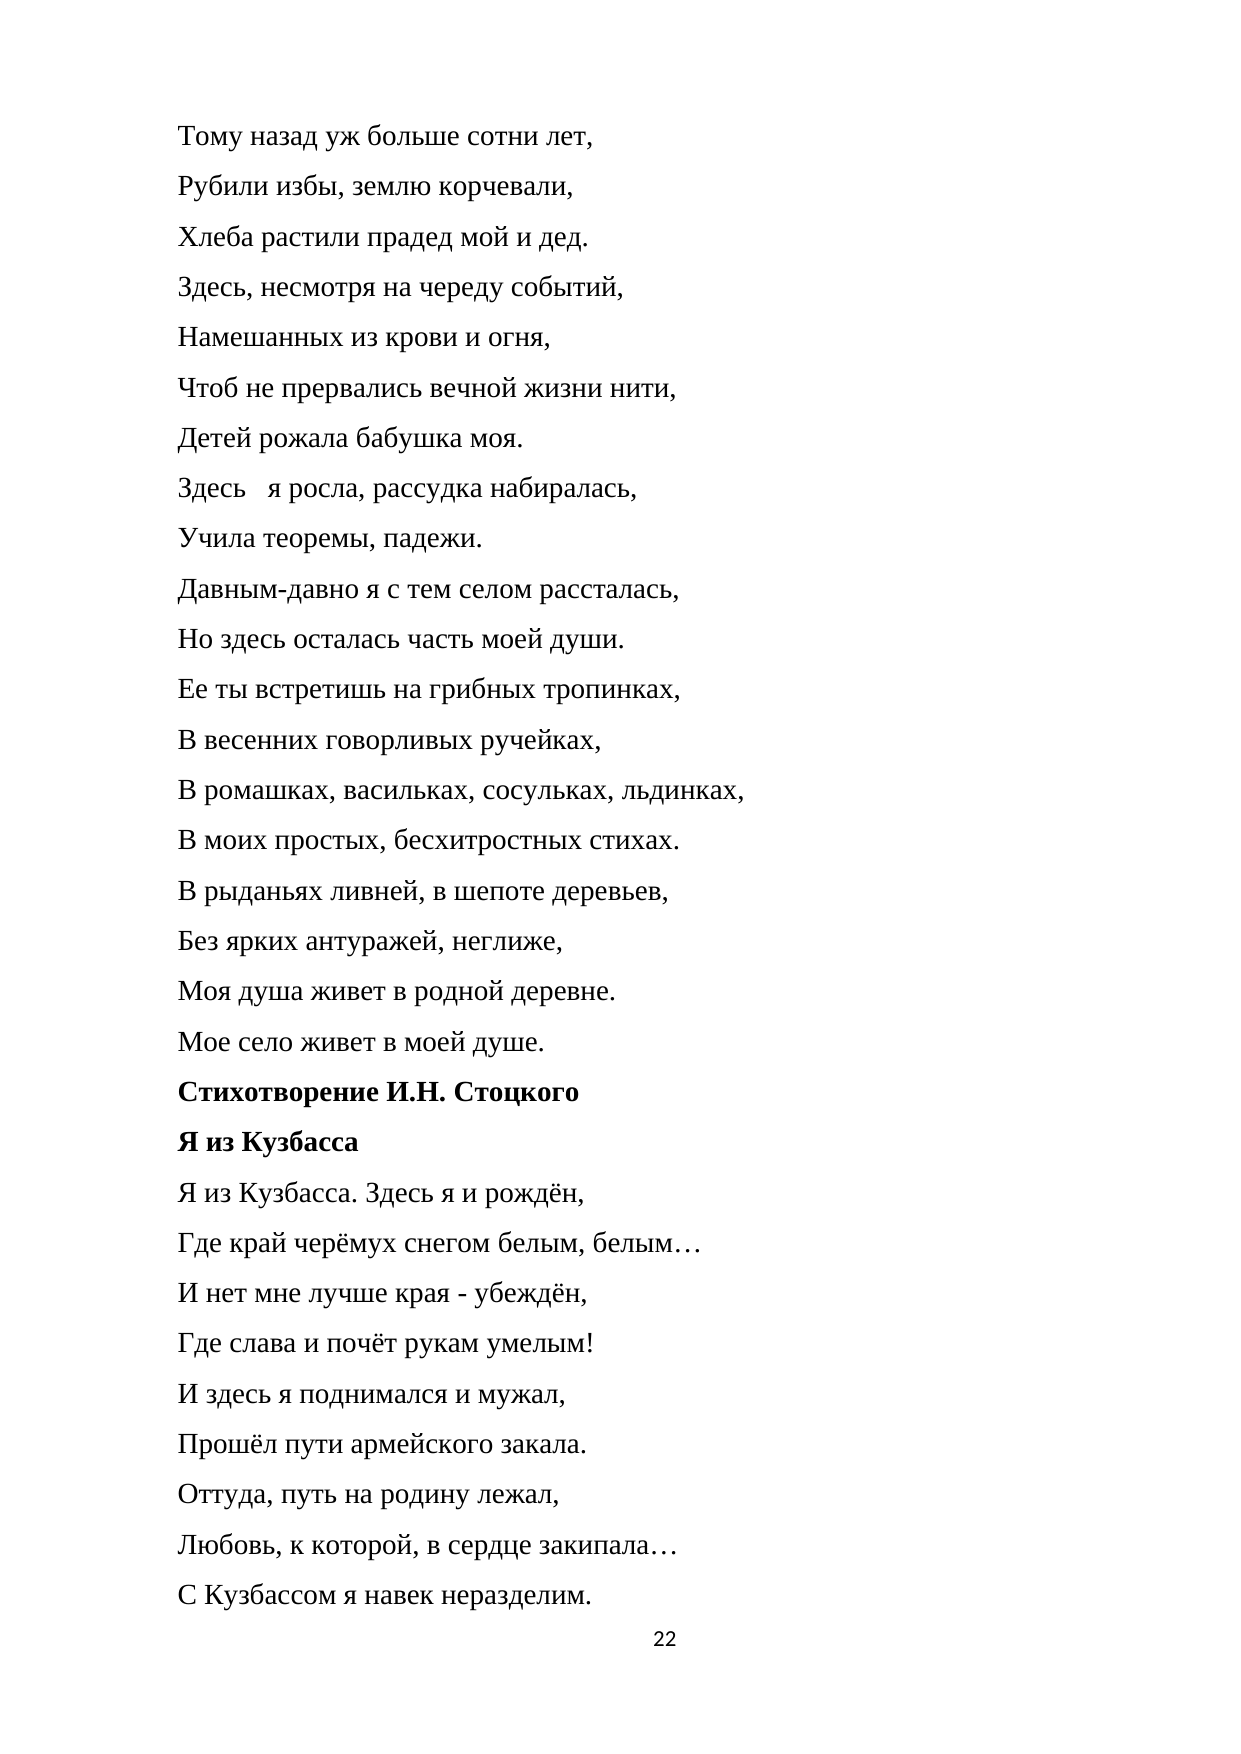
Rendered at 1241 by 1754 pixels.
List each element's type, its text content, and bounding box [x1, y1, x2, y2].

text Чтоб не прервались вечной жизни нити, [118, 370, 1152, 403]
text Намешанных из крови и огня, [118, 319, 1152, 353]
text Мое село живет в моей душе. [118, 1024, 1152, 1057]
text Я из Кузбасса [118, 1124, 1152, 1158]
text Учила теоремы, падежи. [118, 521, 1152, 554]
text И нет мне лучше края - убеждён, [118, 1275, 1152, 1309]
text Я из Кузбасса. Здесь я и рождён, [118, 1175, 1152, 1208]
text Ее ты встретишь на грибных тропинках, [118, 672, 1152, 705]
text Прошёл пути армейского закала. [118, 1426, 1152, 1460]
text С Кузбассом я навек неразделим. [118, 1577, 1152, 1611]
text Здесь, несмотря на череду событий, [118, 269, 1152, 303]
text Без ярких антуражей, неглиже, [118, 923, 1152, 957]
text Тому назад уж больше сотни лет, [118, 118, 1152, 152]
text Но здесь осталась часть моей души. [118, 621, 1152, 655]
text И здесь я поднимался и мужал, [118, 1376, 1152, 1409]
text Моя душа живет в родной деревне. [118, 973, 1152, 1007]
text В весенних говорливых ручейках, [118, 722, 1152, 755]
text Где слава и почёт рукам умелым! [118, 1326, 1152, 1359]
text Где край черёмух снегом белым, белым… [118, 1225, 1152, 1258]
text Давным-давно я с тем селом рассталась, [118, 571, 1152, 604]
text Любовь, к которой, в сердце закипала… [118, 1527, 1152, 1560]
text Оттуда, путь на родину лежал, [118, 1477, 1152, 1510]
text В моих простых, бесхитростных стихах. [118, 822, 1152, 856]
text Рубили избы, землю корчевали, [118, 168, 1152, 202]
text Хлеба растили прадед мой и дед. [118, 219, 1152, 252]
text В рыданьях ливней, в шепоте деревьев, [118, 873, 1152, 906]
text Здесь я росла, рассудка набиралась, [118, 470, 1152, 504]
text Детей рожала бабушка моя. [118, 420, 1152, 453]
text Стихотворение И.Н. Стоцкого [118, 1074, 1152, 1108]
text В ромашках, васильках, сосульках, льдинках, [118, 772, 1152, 806]
